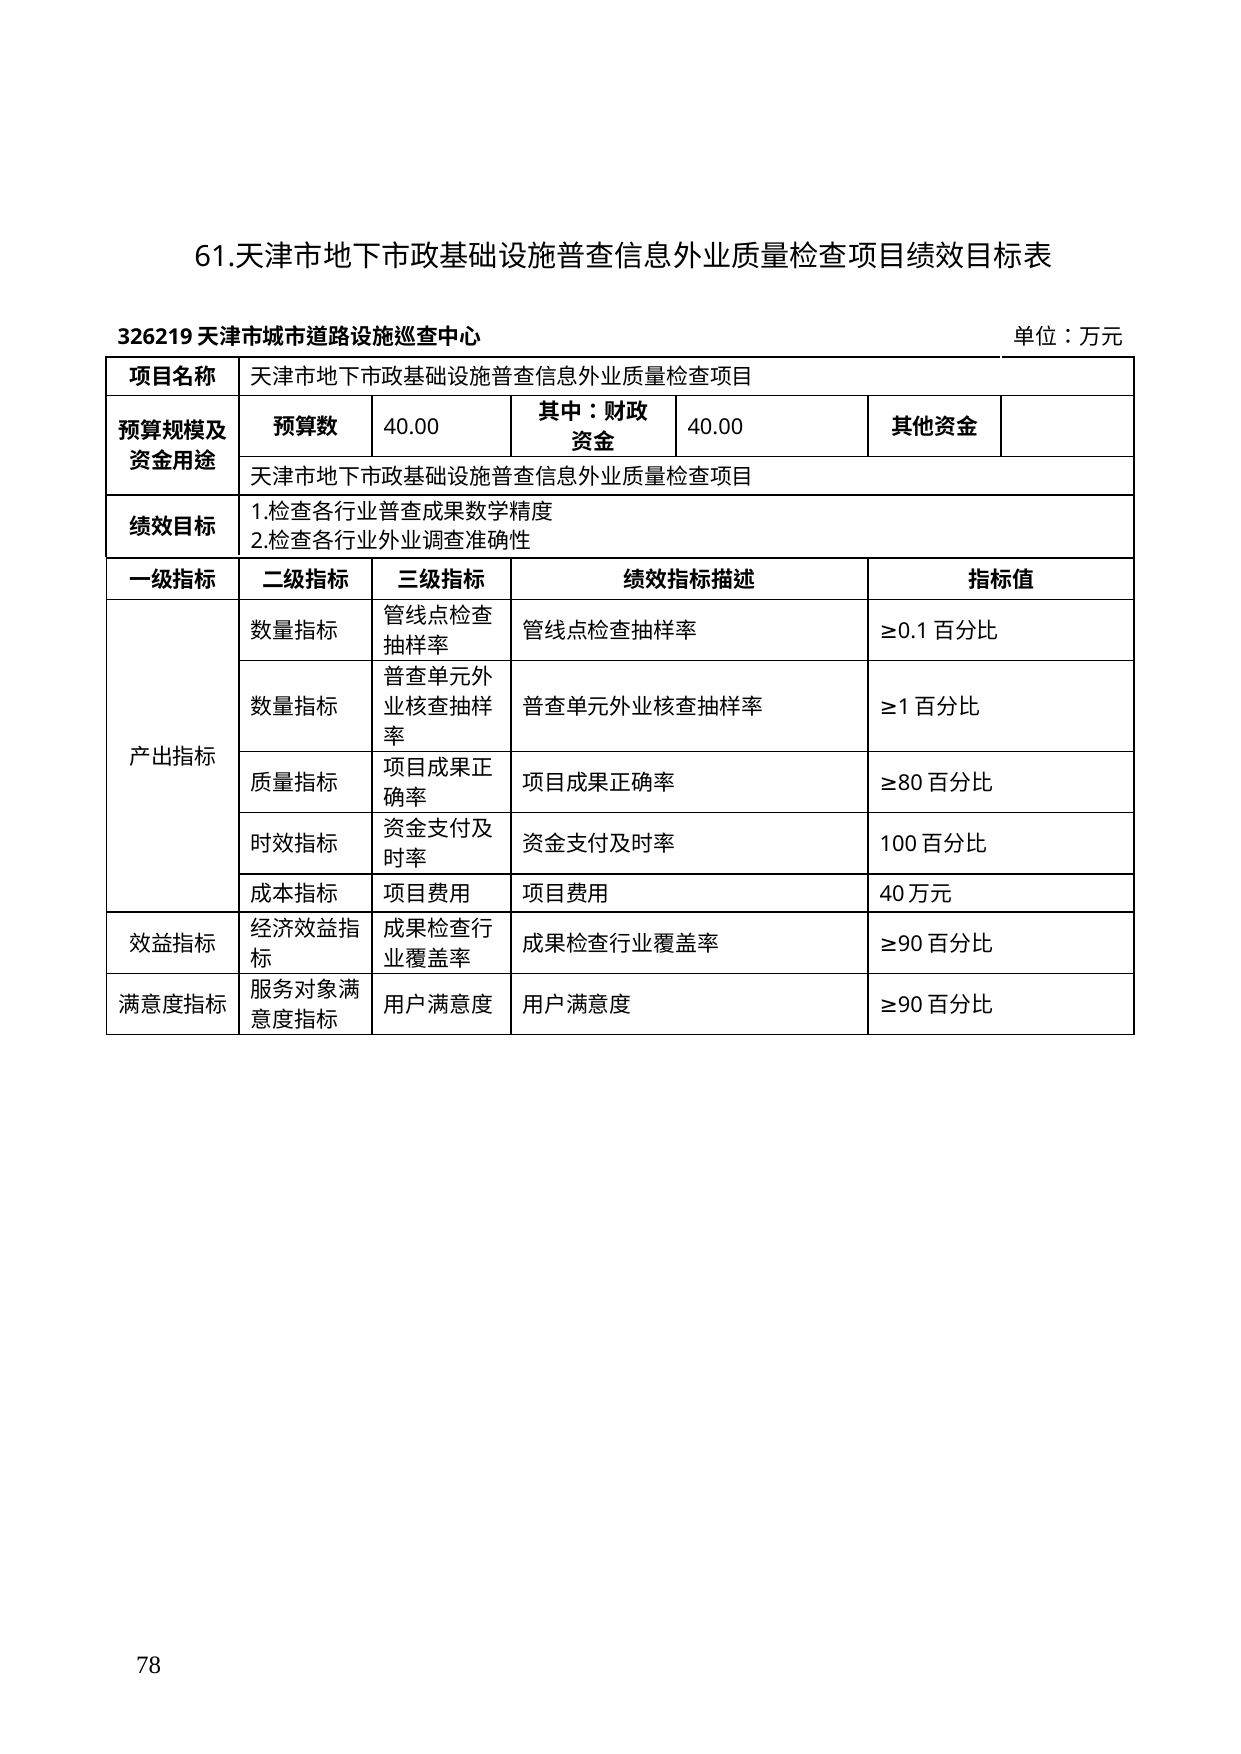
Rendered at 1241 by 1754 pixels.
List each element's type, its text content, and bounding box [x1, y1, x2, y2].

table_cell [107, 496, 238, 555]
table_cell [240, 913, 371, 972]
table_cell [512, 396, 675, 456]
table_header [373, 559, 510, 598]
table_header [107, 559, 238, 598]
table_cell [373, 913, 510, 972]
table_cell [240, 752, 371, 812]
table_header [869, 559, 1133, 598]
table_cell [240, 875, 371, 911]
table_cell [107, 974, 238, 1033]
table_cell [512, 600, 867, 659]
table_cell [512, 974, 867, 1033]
list 61.天津市地下市政基础设施普查信息外业质量检查项目绩效目标表 [136, 235, 1104, 275]
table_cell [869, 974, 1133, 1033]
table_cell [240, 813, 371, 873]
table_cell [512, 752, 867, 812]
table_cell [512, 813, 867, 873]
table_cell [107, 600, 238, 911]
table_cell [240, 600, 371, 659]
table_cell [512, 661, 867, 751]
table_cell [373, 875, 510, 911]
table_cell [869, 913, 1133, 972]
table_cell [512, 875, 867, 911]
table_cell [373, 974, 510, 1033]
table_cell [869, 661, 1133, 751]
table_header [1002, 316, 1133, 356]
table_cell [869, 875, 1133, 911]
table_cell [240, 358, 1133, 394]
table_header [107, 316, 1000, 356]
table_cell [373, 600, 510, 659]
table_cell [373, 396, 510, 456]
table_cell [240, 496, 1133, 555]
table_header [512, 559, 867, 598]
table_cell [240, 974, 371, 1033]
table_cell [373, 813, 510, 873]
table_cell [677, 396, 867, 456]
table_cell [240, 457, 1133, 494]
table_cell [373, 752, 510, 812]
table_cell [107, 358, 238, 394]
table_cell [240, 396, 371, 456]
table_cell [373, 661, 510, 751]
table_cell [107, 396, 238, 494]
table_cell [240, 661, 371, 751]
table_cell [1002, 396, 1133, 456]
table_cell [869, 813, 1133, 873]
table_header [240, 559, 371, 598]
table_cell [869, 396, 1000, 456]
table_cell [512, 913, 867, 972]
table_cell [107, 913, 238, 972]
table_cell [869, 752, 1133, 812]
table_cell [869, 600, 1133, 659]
